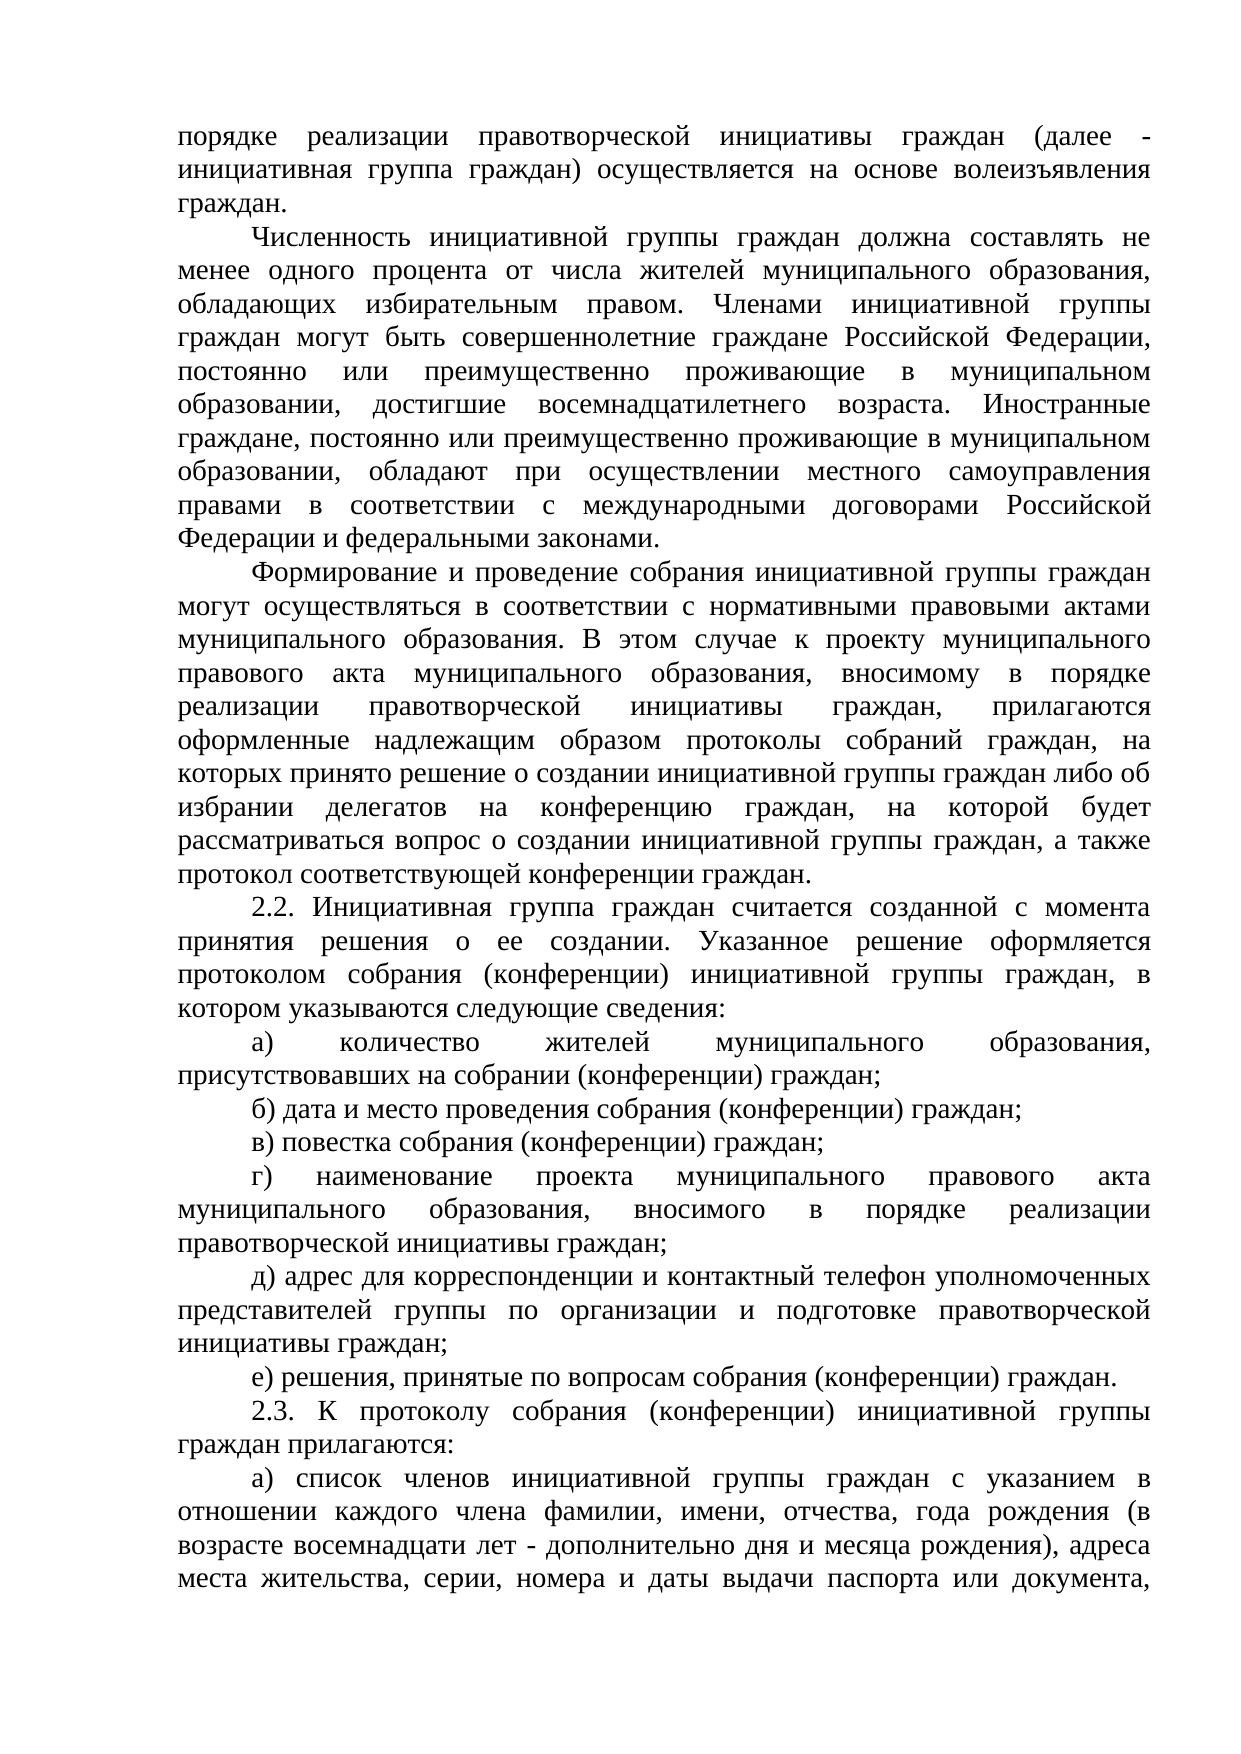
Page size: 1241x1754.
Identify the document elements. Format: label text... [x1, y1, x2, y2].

text 2.2. Инициативная группа граждан считается созданной с момента принятия решения о ее создании. Указанное решение оформляется протоколом собрания (конференции) инициативной группы граждан, в котором указываются следующие сведения: [177, 889, 1152, 1024]
text е) решения, принятые по вопросам собрания (конференции) граждан. [177, 1359, 1152, 1393]
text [177, 1460, 1152, 1594]
text г) наименование проекта муниципального правового акта муниципального образования, вносимого в порядке реализации правотворческой инициативы граждан; [177, 1158, 1152, 1258]
text б) дата и место проведения собрания (конференции) граждан; [177, 1091, 1152, 1124]
text в) повестка собрания (конференции) граждан; [177, 1124, 1152, 1158]
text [177, 118, 1152, 219]
text Численность инициативной группы граждан должна составлять не менее одного процента от числа жителей муниципального образования, обладающих избирательным правом. Членами инициативной группы граждан могут быть совершеннолетние граждане Российской Федерации, постоянно или преимущественно проживающие в муниципальном образовании, достигшие восемнадцатилетнего возраста. Иностранные граждане, постоянно или преимущественно проживающие в муниципальном образовании, обладают при осуществлении местного самоуправления правами в соответствии с международными договорами Российской Федерации и федеральными законами. [177, 219, 1152, 554]
text д) адрес для корреспонденции и контактный телефон уполномоченных представителей группы по организации и подготовке правотворческой инициативы граждан; [177, 1258, 1152, 1359]
text а) количество жителей муниципального образования, присутствовавших на собрании (конференции) граждан; [177, 1024, 1152, 1091]
text Формирование и проведение собрания инициативной группы граждан могут осуществляться в соответствии с нормативными правовыми актами муниципального образования. В этом случае к проекту муниципального правового акта муниципального образования, вносимому в порядке реализации правотворческой инициативы граждан, прилагаются оформленные надлежащим образом протоколы собраний граждан, на которых принято решение о создании инициативной группы граждан либо об избрании делегатов на конференцию граждан, на которой будет рассматриваться вопрос о создании инициативной группы граждан, а также протокол соответствующей конференции граждан. [177, 554, 1152, 889]
text 2.3. К протоколу собрания (конференции) инициативной группы граждан прилагаются: [177, 1393, 1152, 1460]
